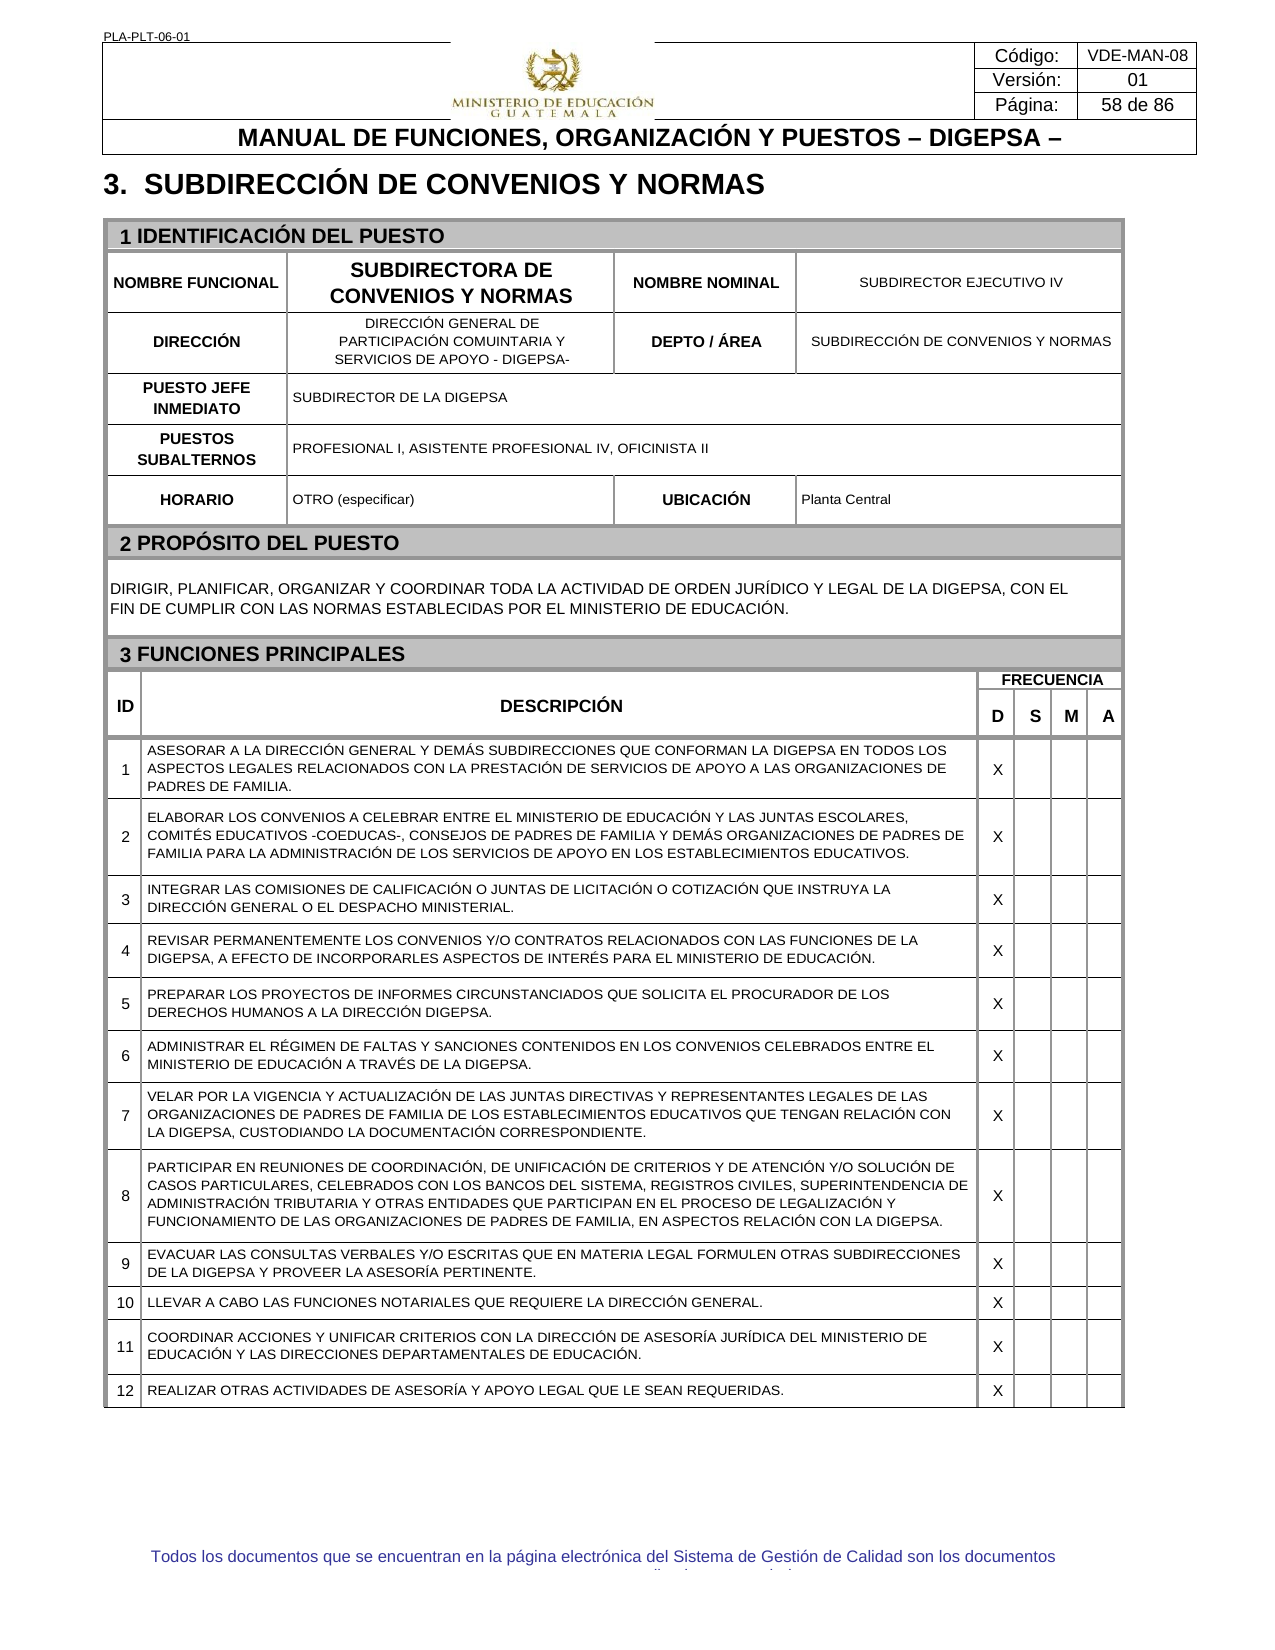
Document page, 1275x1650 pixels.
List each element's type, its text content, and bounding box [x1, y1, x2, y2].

table_header [103, 43, 450, 119]
table_cell X [979, 1031, 1013, 1081]
table_cell [1015, 978, 1050, 1030]
table_cell DIRIGIR, PLANIFICAR, ORGANIZAR Y COORDINAR TODA LA ACTIVIDAD DE ORDEN JURÍDICO Y LEGAL DE LA DIGEPSA, CON EL FIN DE CUMPLIR CON LAS NORMAS ESTABLECIDAS POR EL MINISTERIO DE EDUCACIÓN. [108, 560, 1121, 634]
table_cell PUESTOS SUBALTERNOS [108, 425, 286, 475]
table_cell [1015, 740, 1050, 798]
table_cell X [979, 1243, 1013, 1286]
table_cell [1015, 876, 1050, 923]
table_cell [1015, 924, 1050, 977]
table_cell REVISAR PERMANENTEMENTE LOS CONVENIOS Y/O CONTRATOS RELACIONADOS CON LAS FUNCIONES DE LA DIGEPSA, A EFECTO DE INCORPORARLES ASPECTOS DE INTERÉS PARA EL MINISTERIO DE EDUCACIÓN. [142, 924, 976, 977]
table_cell X [979, 1150, 1013, 1242]
table_cell [1052, 978, 1086, 1030]
table_cell [1052, 1320, 1086, 1374]
table_cell X [979, 978, 1013, 1030]
table_cell EVACUAR LAS CONSULTAS VERBALES Y/O ESCRITAS QUE EN MATERIA LEGAL FORMULEN OTRAS SUBDIRECCIONES DE LA DIGEPSA Y PROVEER LA ASESORÍA PERTINENTE. [142, 1243, 976, 1286]
table_cell [1052, 924, 1086, 977]
table_cell SUBDIRECCIÓN DE CONVENIOS Y NORMAS [797, 313, 1121, 373]
table_cell A [1088, 690, 1121, 735]
list SUBDIRECCIÓN DE CONVENIOS Y NORMAS [103, 167, 1275, 200]
table_cell [1052, 1031, 1086, 1081]
table_cell [1088, 1243, 1121, 1286]
table_cell DESCRIPCIÓN [142, 672, 976, 735]
table_cell PARTICIPAR EN REUNIONES DE COORDINACIÓN, DE UNIFICACIÓN DE CRITERIOS Y DE ATENCIÓN Y/O SOLUCIÓN DE CASOS PARTICULARES, CELEBRADOS CON LOS BANCOS DEL SISTEMA, REGISTROS CIVILES, SUPERINTENDENCIA DE ADMINISTRACIÓN TRIBUTARIA Y OTRAS ENTIDADES QUE PARTICIPAN EN EL PROCESO DE LEGALIZACIÓN Y FUNCIONAMIENTO DE LAS ORGANIZACIONES DE PADRES DE FAMILIA, EN ASPECTOS RELACIÓN CON LA DIGEPSA. [142, 1150, 976, 1242]
table_cell [1015, 1243, 1050, 1286]
table_cell PUESTO JEFE INMEDIATO [108, 374, 286, 424]
table_cell NOMBRE FUNCIONAL [108, 253, 286, 312]
table_cell 1 [108, 740, 140, 798]
table_cell [1088, 978, 1121, 1030]
table_cell MANUAL DE FUNCIONES, ORGANIZACIÓN Y PUESTOS – DIGEPSA – [103, 120, 1196, 154]
table_cell 5 [108, 978, 140, 1030]
table_cell [1088, 924, 1121, 977]
table_cell [1088, 1031, 1121, 1081]
table_cell Planta Central [797, 476, 1121, 524]
table_cell [1052, 799, 1086, 875]
table_cell [1088, 876, 1121, 923]
table_cell DIRECCIÓN GENERAL DE PARTICIPACIÓN COMUINTARIA Y SERVICIOS DE APOYO - DIGEPSA- [288, 313, 613, 373]
table_cell X [979, 1287, 1013, 1319]
table_header VDE-MAN-08 [1078, 43, 1196, 68]
table_cell COORDINAR ACCIONES Y UNIFICAR CRITERIOS CON LA DIRECCIÓN DE ASESORÍA JURÍDICA DEL MINISTERIO DE EDUCACIÓN Y LAS DIRECCIONES DEPARTAMENTALES DE EDUCACIÓN. [142, 1320, 976, 1374]
table_cell [1015, 1083, 1050, 1149]
table_cell INTEGRAR LAS COMISIONES DE CALIFICACIÓN O JUNTAS DE LICITACIÓN O COTIZACIÓN QUE INSTRUYA LA DIRECCIÓN GENERAL O EL DESPACHO MINISTERIAL. [142, 876, 976, 923]
table_header Código: [975, 43, 1077, 68]
table_cell PREPARAR LOS PROYECTOS DE INFORMES CIRCUNSTANCIADOS QUE SOLICITA EL PROCURADOR DE LOS DERECHOS HUMANOS A LA DIRECCIÓN DIGEPSA. [142, 978, 976, 1030]
table_cell 7 [108, 1083, 140, 1149]
table_cell S [1015, 690, 1050, 735]
table_cell 58 de 86 [1078, 93, 1196, 119]
table_cell OTRO (especificar) [288, 476, 613, 524]
table_cell [1088, 1287, 1121, 1319]
table_cell 2 [108, 799, 140, 875]
table_cell [1015, 1320, 1050, 1374]
table_cell X [979, 1320, 1013, 1374]
table_cell 4 [108, 924, 140, 977]
table_cell X [979, 740, 1013, 798]
table_cell PROFESIONAL I, ASISTENTE PROFESIONAL IV, OFICINISTA II [288, 425, 1121, 475]
table_cell 11 [108, 1320, 140, 1374]
table_cell ID [108, 672, 140, 735]
table_cell 2 PROPÓSITO DEL PUESTO [108, 528, 1121, 556]
table_cell UBICACIÓN [615, 476, 795, 524]
table_cell [1052, 740, 1086, 798]
table_header 1 IDENTIFICACIÓN DEL PUESTO [108, 222, 1121, 248]
table_cell DEPTO / ÁREA [615, 313, 795, 373]
table_cell 3 [108, 876, 140, 923]
table_cell [1015, 1031, 1050, 1081]
table_cell [1088, 1375, 1121, 1407]
table_cell X [979, 876, 1013, 923]
table_cell [1088, 1320, 1121, 1374]
table_cell 01 [1078, 69, 1196, 92]
picture [450, 42, 655, 120]
table_cell [1052, 1150, 1086, 1242]
table_cell D [979, 690, 1013, 735]
table_cell 12 [108, 1375, 140, 1407]
table_cell [1088, 799, 1121, 875]
table_cell [1015, 799, 1050, 875]
table_cell ADMINISTRAR EL RÉGIMEN DE FALTAS Y SANCIONES CONTENIDOS EN LOS CONVENIOS CELEBRADOS ENTRE EL MINISTERIO DE EDUCACIÓN A TRAVÉS DE LA DIGEPSA. [142, 1031, 976, 1081]
table_cell M [1052, 690, 1086, 735]
table_cell [1015, 1287, 1050, 1319]
table_cell X [979, 799, 1013, 875]
table_cell X [979, 1375, 1013, 1407]
table_cell LLEVAR A CABO LAS FUNCIONES NOTARIALES QUE REQUIERE LA DIRECCIÓN GENERAL. [142, 1287, 976, 1319]
table_cell [1052, 1243, 1086, 1286]
table_cell ELABORAR LOS CONVENIOS A CELEBRAR ENTRE EL MINISTERIO DE EDUCACIÓN Y LAS JUNTAS ESCOLARES, COMITÉS EDUCATIVOS -COEDUCAS-, CONSEJOS DE PADRES DE FAMILIA Y DEMÁS ORGANIZACIONES DE PADRES DE FAMILIA PARA LA ADMINISTRACIÓN DE LOS SERVICIOS DE APOYO EN LOS ESTABLECIMIENTOS EDUCATIVOS. [142, 799, 976, 875]
table_cell X [979, 1083, 1013, 1149]
table_cell 8 [108, 1150, 140, 1242]
table_cell 3 FUNCIONES PRINCIPALES [108, 639, 1121, 667]
table_cell FRECUENCIA [979, 672, 1121, 688]
table_cell NOMBRE NOMINAL [615, 253, 795, 312]
table_header [655, 43, 974, 119]
table_cell [1052, 1083, 1086, 1149]
table_cell SUBDIRECTOR EJECUTIVO IV [797, 253, 1121, 312]
table_cell SUBDIRECTOR DE LA DIGEPSA [288, 374, 1121, 424]
table_cell [1015, 1150, 1050, 1242]
table_cell Versión: [975, 69, 1077, 92]
table_cell [1088, 1150, 1121, 1242]
table_cell 9 [108, 1243, 140, 1286]
table_cell 6 [108, 1031, 140, 1081]
table_cell [1088, 1083, 1121, 1149]
table_cell SUBDIRECTORA DE CONVENIOS Y NORMAS [288, 253, 613, 312]
table_cell 10 [108, 1287, 140, 1319]
table_cell VELAR POR LA VIGENCIA Y ACTUALIZACIÓN DE LAS JUNTAS DIRECTIVAS Y REPRESENTANTES LEGALES DE LAS ORGANIZACIONES DE PADRES DE FAMILIA DE LOS ESTABLECIMIENTOS EDUCATIVOS QUE TENGAN RELACIÓN CON LA DIGEPSA, CUSTODIANDO LA DOCUMENTACIÓN CORRESPONDIENTE. [142, 1083, 976, 1149]
table_cell DIRECCIÓN [108, 313, 286, 373]
table_cell [1052, 1287, 1086, 1319]
table_cell ASESORAR A LA DIRECCIÓN GENERAL Y DEMÁS SUBDIRECCIONES QUE CONFORMAN LA DIGEPSA EN TODOS LOS ASPECTOS LEGALES RELACIONADOS CON LA PRESTACIÓN DE SERVICIOS DE APOYO A LAS ORGANIZACIONES DE PADRES DE FAMILIA. [142, 740, 976, 798]
table_cell [1088, 740, 1121, 798]
table_cell REALIZAR OTRAS ACTIVIDADES DE ASESORÍA Y APOYO LEGAL QUE LE SEAN REQUERIDAS. [142, 1375, 976, 1407]
table_cell Página: [975, 93, 1077, 119]
table_cell HORARIO [108, 476, 286, 524]
table_cell [1052, 876, 1086, 923]
table_cell X [979, 924, 1013, 977]
table_cell [1052, 1375, 1086, 1407]
table_cell [1015, 1375, 1050, 1407]
